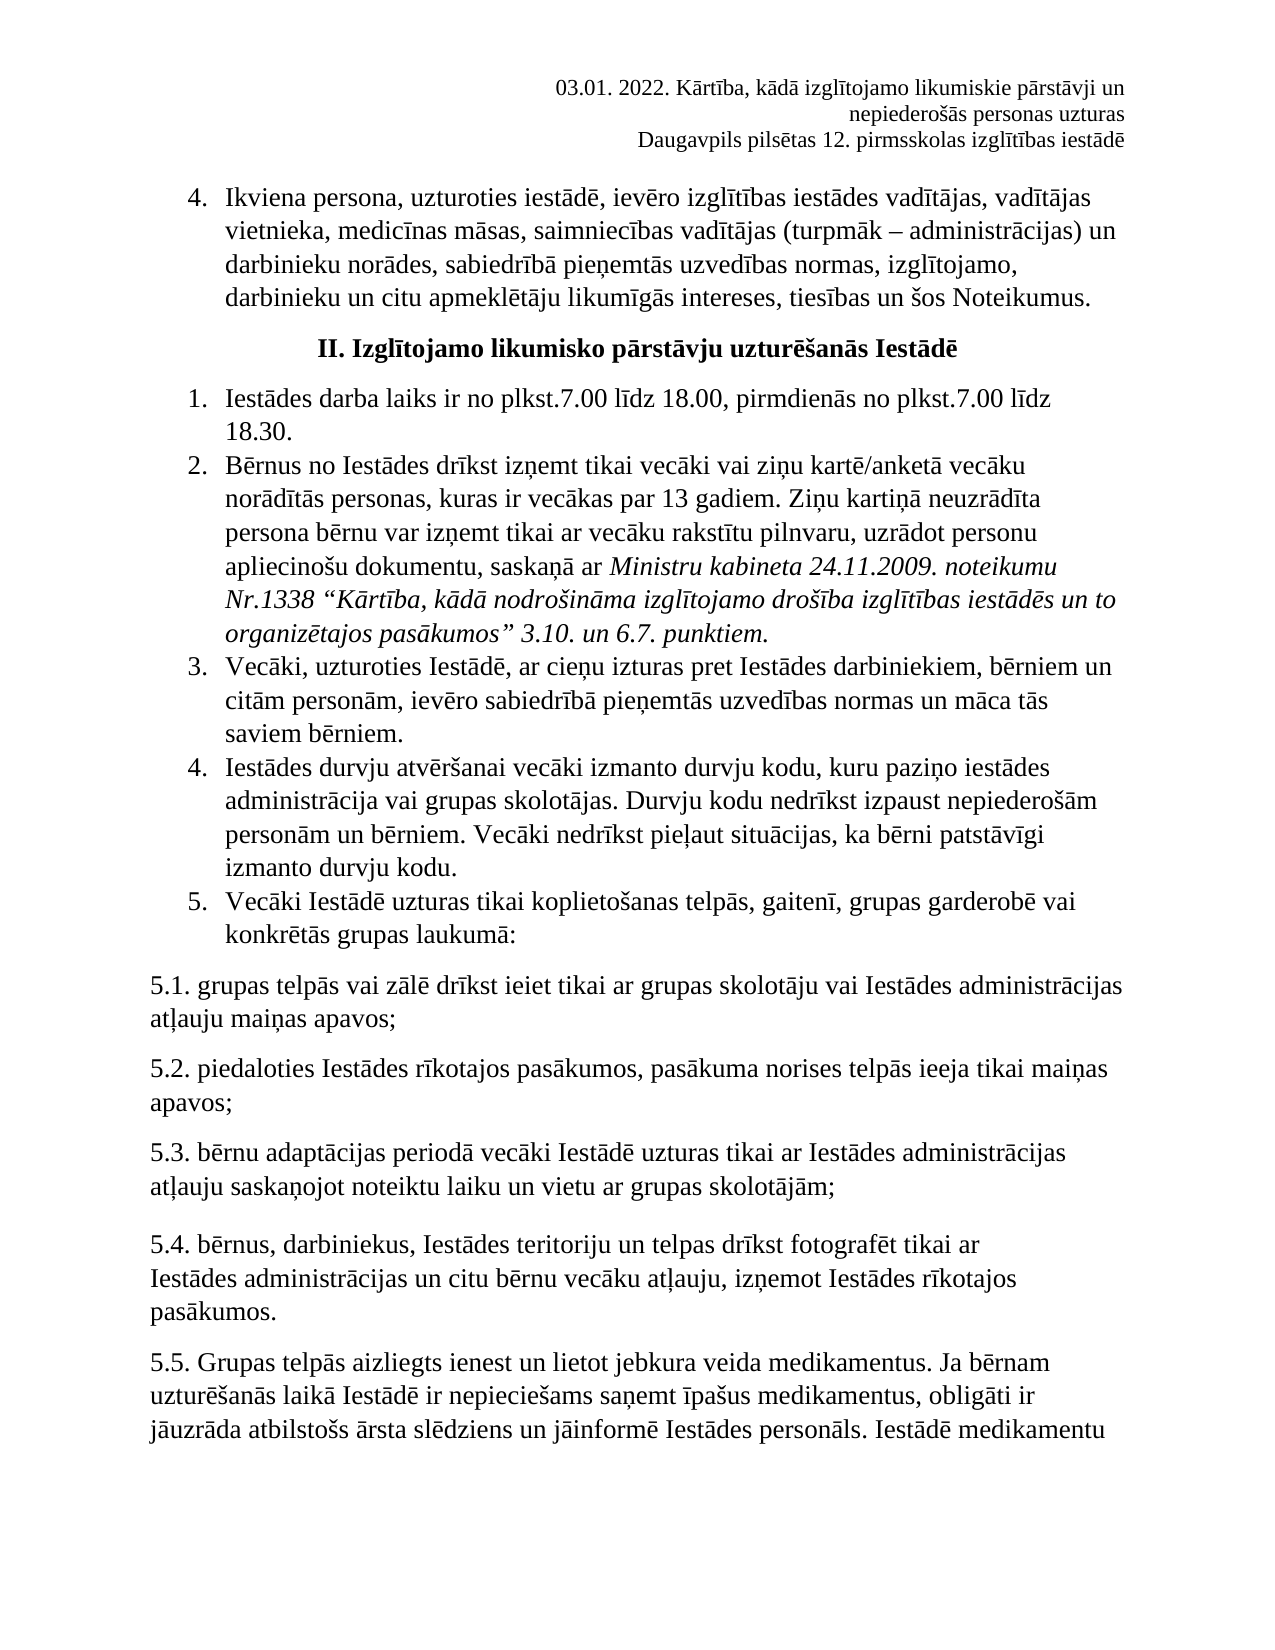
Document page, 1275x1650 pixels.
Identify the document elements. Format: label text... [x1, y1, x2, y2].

text II. Izglītojamo likumisko pārstāvju uzturēšanās Iestādē [150, 332, 1125, 363]
list Iestādes darba laiks ir no plkst.7.00 līdz 18.00, pirmdienās no plkst.7.00 līdz 18.30. [187, 382, 1125, 447]
text 5.3. bērnu adaptācijas periodā vecāki Iestādē uzturas tikai ar Iestādes administrācijas [150, 1136, 1125, 1167]
text 5.1. grupas telpās vai zālē drīkst ieiet tikai ar grupas skolotāju vai Iestādes administrācijas atļauju maiņas apavos; [150, 969, 1125, 1033]
list Vecāki, uzturoties Iestādē, ar cieņu izturas pret Iestādes darbiniekiem, bērniem un citām personām, ievēro sabiedrībā pieņemtās uzvedības normas un māca tās saviem bērniem. [187, 650, 1125, 748]
list Bērnus no Iestādes drīkst izņemt tikai vecāki vai ziņu kartē/anketā vecāku norādītās personas, kuras ir vecākas par 13 gadiem. Ziņu kartiņā neuzrādīta persona bērnu var izņemt tikai ar vecāku rakstītu pilnvaru, uzrādot personu apliecinošu dokumentu, saskaņā ar Ministru kabineta 24.11.2009. noteikumu Nr.1338 “Kārtība, kādā nodrošināma izglītojamo drošība izglītības iestādēs un to organizētajos pasākumos” 3.10. un 6.7. punktiem. [187, 449, 1125, 648]
list Ikviena persona, uzturoties iestādē, ievēro izglītības iestādes vadītājas, vadītājas vietnieka, medicīnas māsas, saimniecības vadītājas (turpmāk – administrācijas) un darbinieku norādes, sabiedrībā pieņemtās uzvedības normas, izglītojamo, darbinieku un citu apmeklētāju likumīgās intereses, tiesības un šos Noteikumus. [187, 181, 1125, 313]
text 5.2. piedaloties Iestādes rīkotajos pasākumos, pasākuma norises telpās ieeja tikai maiņas [150, 1052, 1125, 1084]
text atļauju saskaņojot noteiktu laiku un vietu ar grupas skolotājām; [150, 1170, 1125, 1201]
text 5.4. bērnus, darbiniekus, Iestādes teritoriju un telpas drīkst fotografēt tikai ar [150, 1228, 1125, 1259]
text apavos; [150, 1086, 1125, 1117]
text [150, 1346, 1125, 1444]
text pasākumos. [150, 1295, 1125, 1327]
list Vecāki Iestādē uzturas tikai koplietošanas telpās, gaitenī, grupas garderobē vai konkrētās grupas laukumā: [187, 885, 1125, 950]
text Iestādes administrācijas un citu bērnu vecāku atļauju, izņemot Iestādes rīkotajos [150, 1262, 1125, 1293]
list Iestādes durvju atvēršanai vecāki izmanto durvju kodu, kuru paziņo iestādes administrācija vai grupas skolotājas. Durvju kodu nedrīkst izpaust nepiederošām personām un bērniem. Vecāki nedrīkst pieļaut situācijas, ka bērni patstāvīgi izmanto durvju kodu. [187, 751, 1125, 883]
